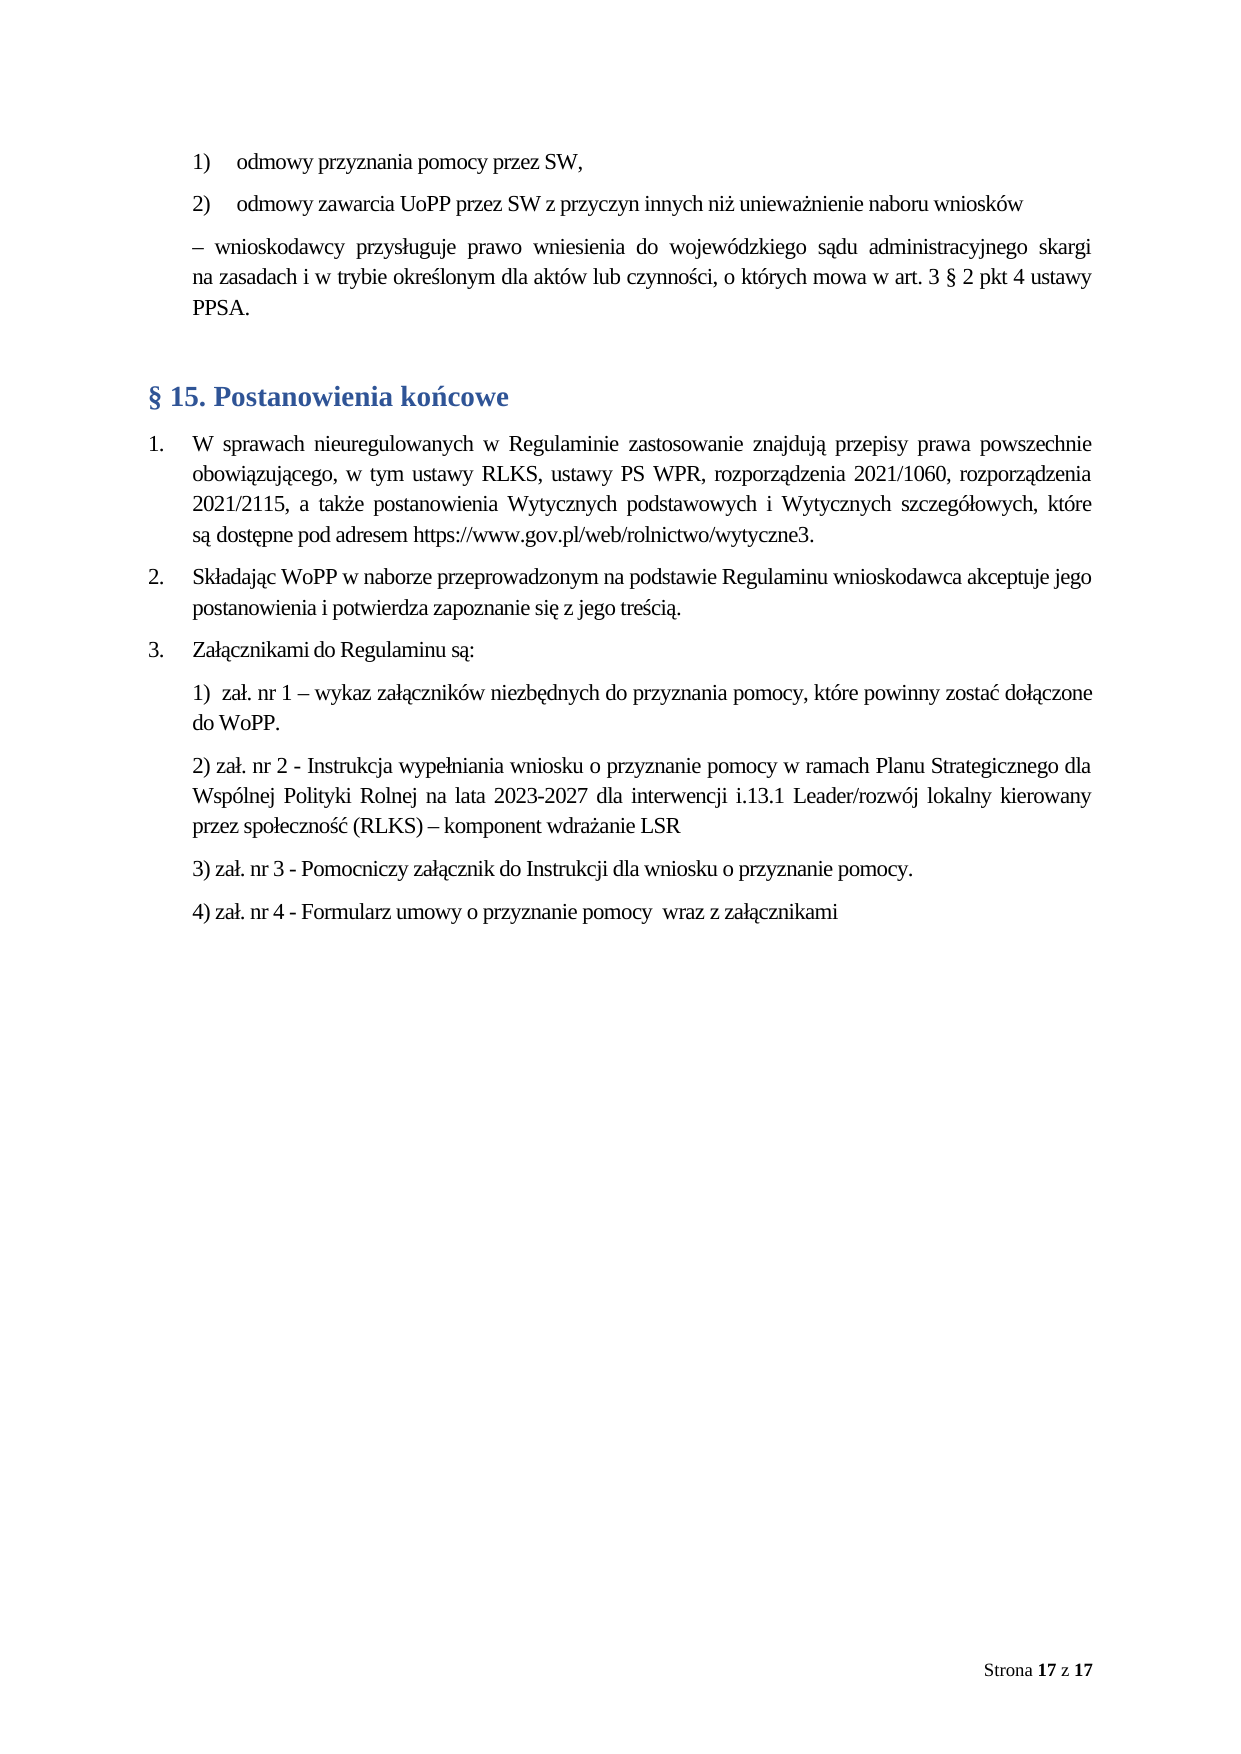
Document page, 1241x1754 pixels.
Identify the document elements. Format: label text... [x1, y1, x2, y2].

text – wnioskodawcy przysługuje prawo wniesienia do wojewódzkiego sądu administracyjnego skargi na zasadach i w trybie określonym dla aktów lub czynności, o których mowa w art. 3 § 2 pkt 4 ustawy PPSA. [192, 233, 1092, 320]
list 2) zał. nr 2 - Instrukcja wypełniania wniosku o przyznanie pomocy w ramach Planu Strategicznego dla Wspólnej Polityki Rolnej na lata 2023-2027 dla interwencji i.13.1 Leader/rozwój lokalny kierowany przez społeczność (RLKS) – komponent wdrażanie LSR [192, 752, 1092, 839]
list 3) zał. nr 3 - Pomocniczy załącznik do Instrukcji dla wniosku o przyznanie pomocy. [192, 855, 1092, 881]
subtitle § 15. Postanowienia końcowe [148, 379, 1092, 412]
list 1) zał. nr 1 – wykaz załączników niezbędnych do przyznania pomocy, które powinny zostać dołączone do WoPP. [192, 679, 1092, 736]
list Składając WoPP w naborze przeprowadzonym na podstawie Regulaminu wnioskodawca akceptuje jego postanowienia i potwierdza zapoznanie się z jego treścią. [148, 563, 1092, 620]
list 4) zał. nr 4 - Formularz umowy o przyznanie pomocy wraz z załącznikami [192, 898, 1092, 924]
list W sprawach nieuregulowanych w Regulaminie zastosowanie znajdują przepisy prawa powszechnie obowiązującego, w tym ustawy RLKS, ustawy PS WPR, rozporządzenia 2021/1060, rozporządzenia 2021/2115, a także postanowienia Wytycznych podstawowych i Wytycznych szczegółowych, które są dostępne pod adresem https://www.gov.pl/web/rolnictwo/wytyczne3. [148, 430, 1092, 547]
list odmowy zawarcia UoPP przez SW z przyczyn innych niż unieważnienie naboru wniosków [192, 190, 1092, 217]
list odmowy przyznania pomocy przez SW, [192, 148, 1092, 174]
list Załącznikami do Regulaminu są: [148, 636, 1092, 663]
